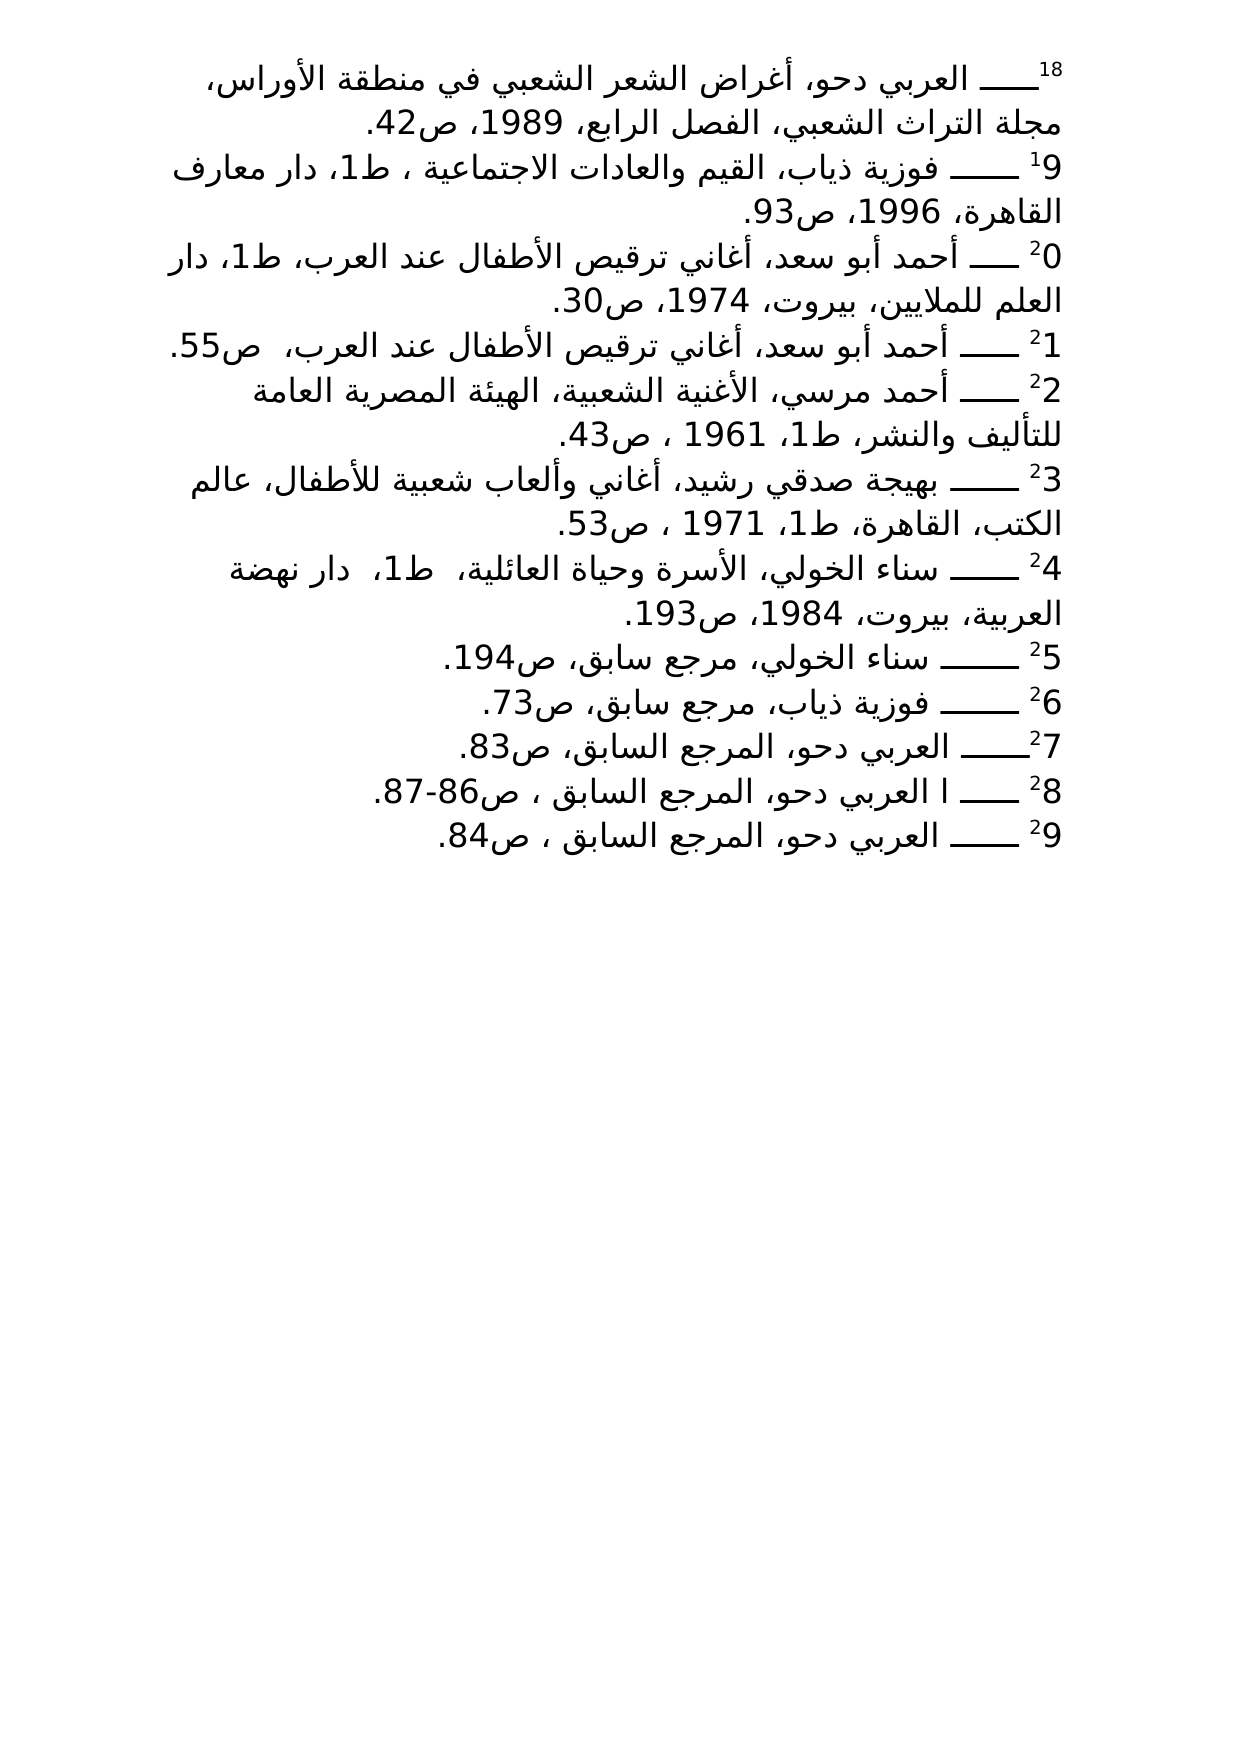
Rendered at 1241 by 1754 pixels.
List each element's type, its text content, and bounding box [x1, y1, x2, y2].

text 26 ــــــــ فوزية ذياب، مرجع سابق، ص73. [148, 683, 1063, 722]
text 21 ــــــ أحمد أبو سعد، أغاني ترقيص الأطفال عند العرب، ص55. [148, 327, 1063, 365]
text 20 ـــــ أحمد أبو سعد، أغاني ترقيص الأطفال عند العرب، ط1، دار العلم للملايين، بيروت، 1974، ص30. [148, 237, 1063, 321]
text 24 ـــــــ سناء الخولي، الأسرة وحياة العائلية، ط1، دار نهضة العربية، بيروت، 1984، ص193. [148, 549, 1063, 633]
text 18ــــــ العربي دحو، أغراض الشعر الشعبي في منطقة الأوراس، مجلة التراث الشعبي، الفصل الرابع، 1989، ص42. [148, 59, 1063, 142]
text 29 ـــــــ العربي دحو، المرجع السابق ، ص84. [148, 817, 1063, 856]
text 23 ـــــــ بهيجة صدقي رشيد، أغاني وألعاب شعبية للأطفال، عالم الكتب، القاهرة، ط1، 1971 ، ص53. [148, 460, 1063, 544]
text 19 ـــــــ فوزية ذياب، القيم والعادات الاجتماعية ، ط1، دار معارف القاهرة، 1996، ص93. [148, 148, 1063, 232]
text 27ـــــــ العربي دحو، المرجع السابق، ص83. [148, 728, 1063, 767]
text 28 ــــــ ا العربي دحو، المرجع السابق ، ص86-87. [148, 772, 1063, 811]
text 25 ــــــــ سناء الخولي، مرجع سابق، ص194. [148, 639, 1063, 677]
text 22 ــــــ أحمد مرسي، الأغنية الشعبية، الهيئة المصرية العامة للتأليف والنشر، ط1، 1961 ، ص43. [148, 371, 1063, 454]
